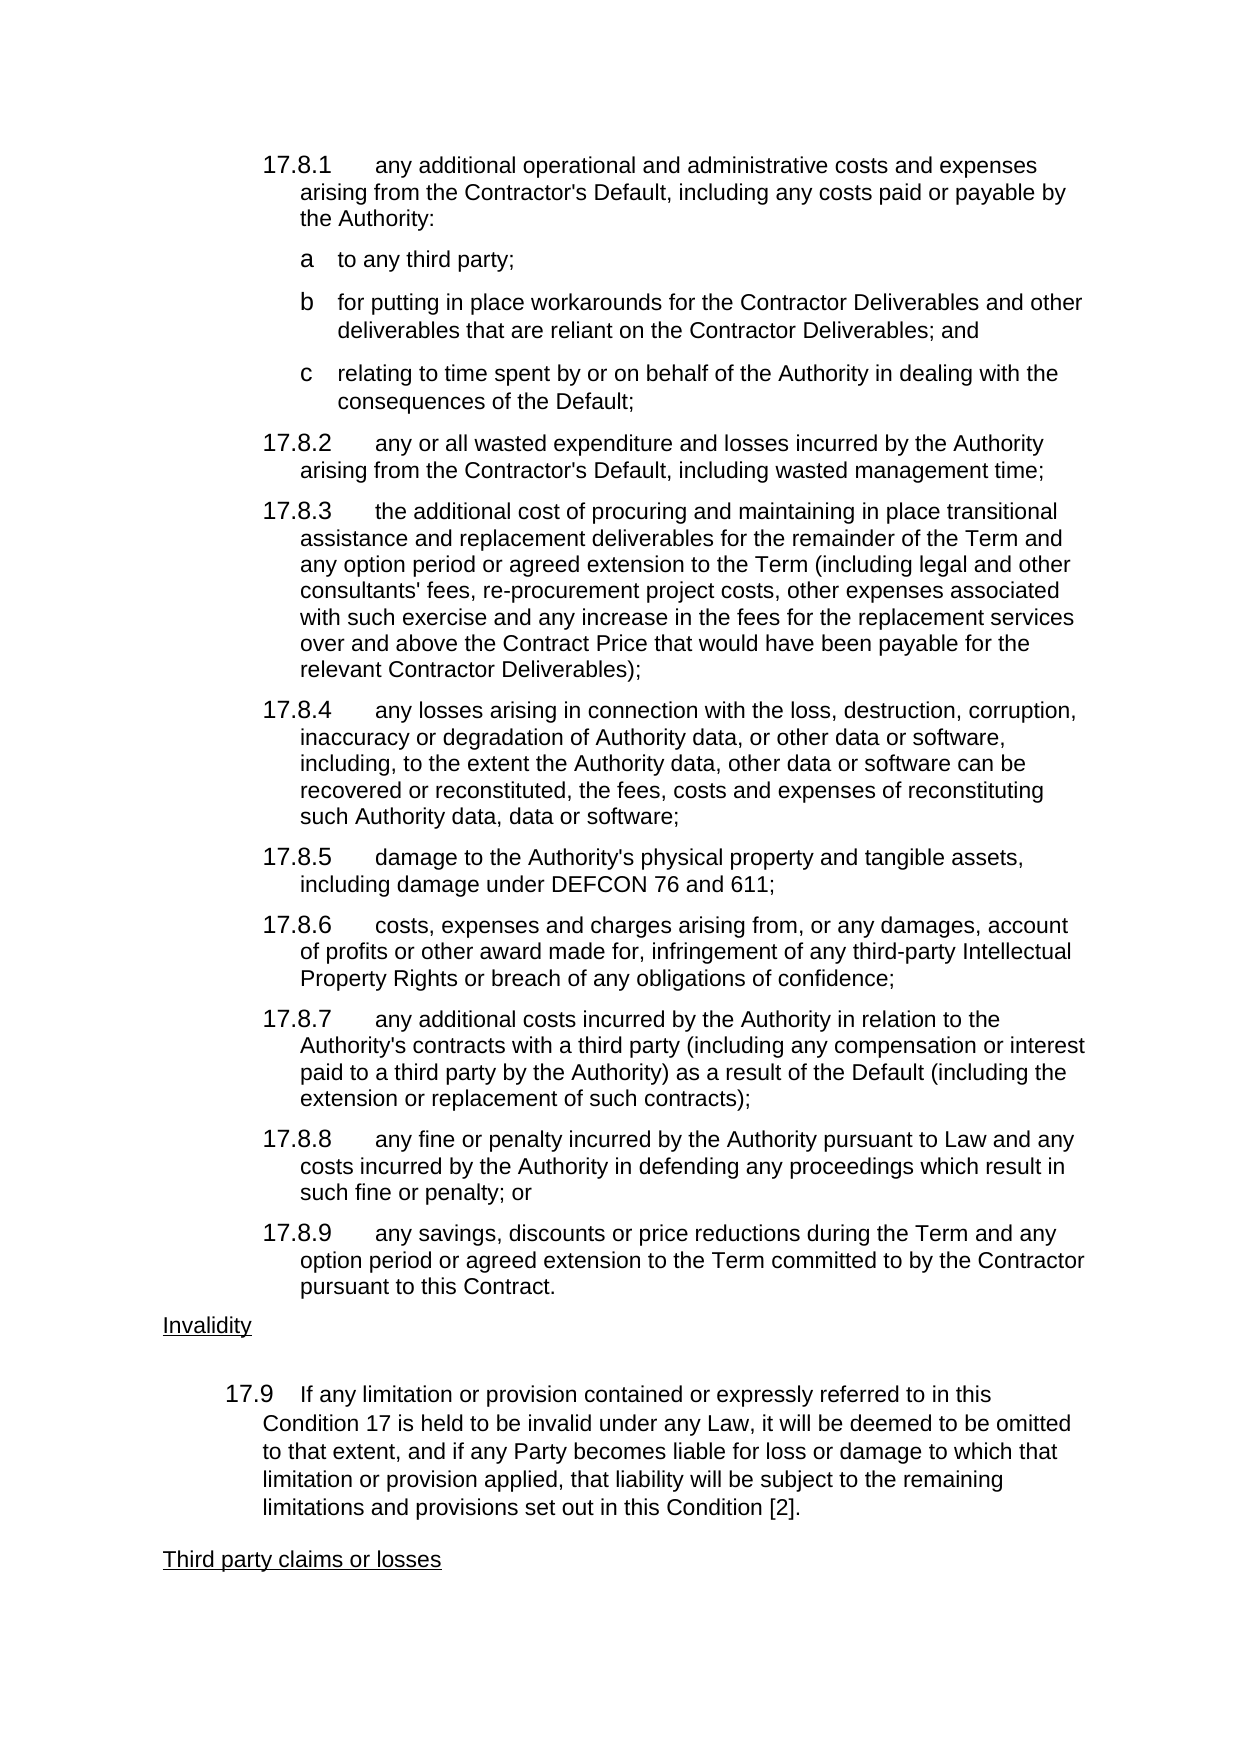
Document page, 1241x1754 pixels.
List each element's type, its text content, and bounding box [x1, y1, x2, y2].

subtitle any additional operational and administrative costs and expenses arising from the Contractor's Default, including any costs paid or payable by the Authority: [262, 150, 1090, 231]
text Third party claims or losses [162, 1546, 1090, 1573]
subtitle to any third party; [300, 244, 1090, 273]
subtitle any or all wasted expenditure and losses incurred by the Authority arising from the Contractor's Default, including wasted management time; [262, 428, 1090, 483]
subtitle any fine or penalty incurred by the Authority pursuant to Law and any costs incurred by the Authority in defending any proceedings which result in such fine or penalty; or [262, 1124, 1090, 1205]
subtitle any additional costs incurred by the Authority in relation to the Authority's contracts with a third party (including any compensation or interest paid to a third party by the Authority) as a result of the Default (including the extension or replacement of such contracts); [262, 1003, 1090, 1111]
text Invalidity [162, 1312, 1090, 1338]
subtitle for putting in place workarounds for the Contractor Deliverables and other deliverables that are reliant on the Contractor Deliverables; and [300, 287, 1090, 343]
subtitle If any limitation or provision contained or expressly referred to in this Condition 17 is held to be invalid under any Law, it will be deemed to be omitted to that extent, and if any Party becomes liable for loss or damage to which that limitation or provision applied, that liability will be subject to the remaining limitations and provisions set out in this Condition [2]. [225, 1379, 1090, 1520]
subtitle costs, expenses and charges arising from, or any damages, account of profits or other award made for, infringement of any third-party Intellectual Property Rights or breach of any obligations of confidence; [262, 909, 1090, 991]
subtitle any savings, discounts or price reductions during the Term and any option period or agreed extension to the Term committed to by the Contractor pursuant to this Contract. [262, 1218, 1090, 1299]
subtitle any losses arising in connection with the loss, destruction, corruption, inaccuracy or degradation of Authority data, or other data or software, including, to the extent the Authority data, other data or software can be recovered or reconstituted, the fees, costs and expenses of reconstituting such Authority data, data or software; [262, 695, 1090, 829]
subtitle the additional cost of procuring and maintaining in place transitional assistance and replacement deliverables for the remainder of the Term and any option period or agreed extension to the Term (including legal and other consultants' fees, re-procurement project costs, other expenses associated with such exercise and any increase in the fees for the replacement services over and above the Contract Price that would have been payable for the relevant Contractor Deliverables); [262, 496, 1090, 683]
subtitle damage to the Authority's physical property and tangible assets, including damage under DEFCON 76 and 611; [262, 842, 1090, 897]
subtitle relating to time spent by or on behalf of the Authority in dealing with the consequences of the Default; [300, 358, 1090, 414]
